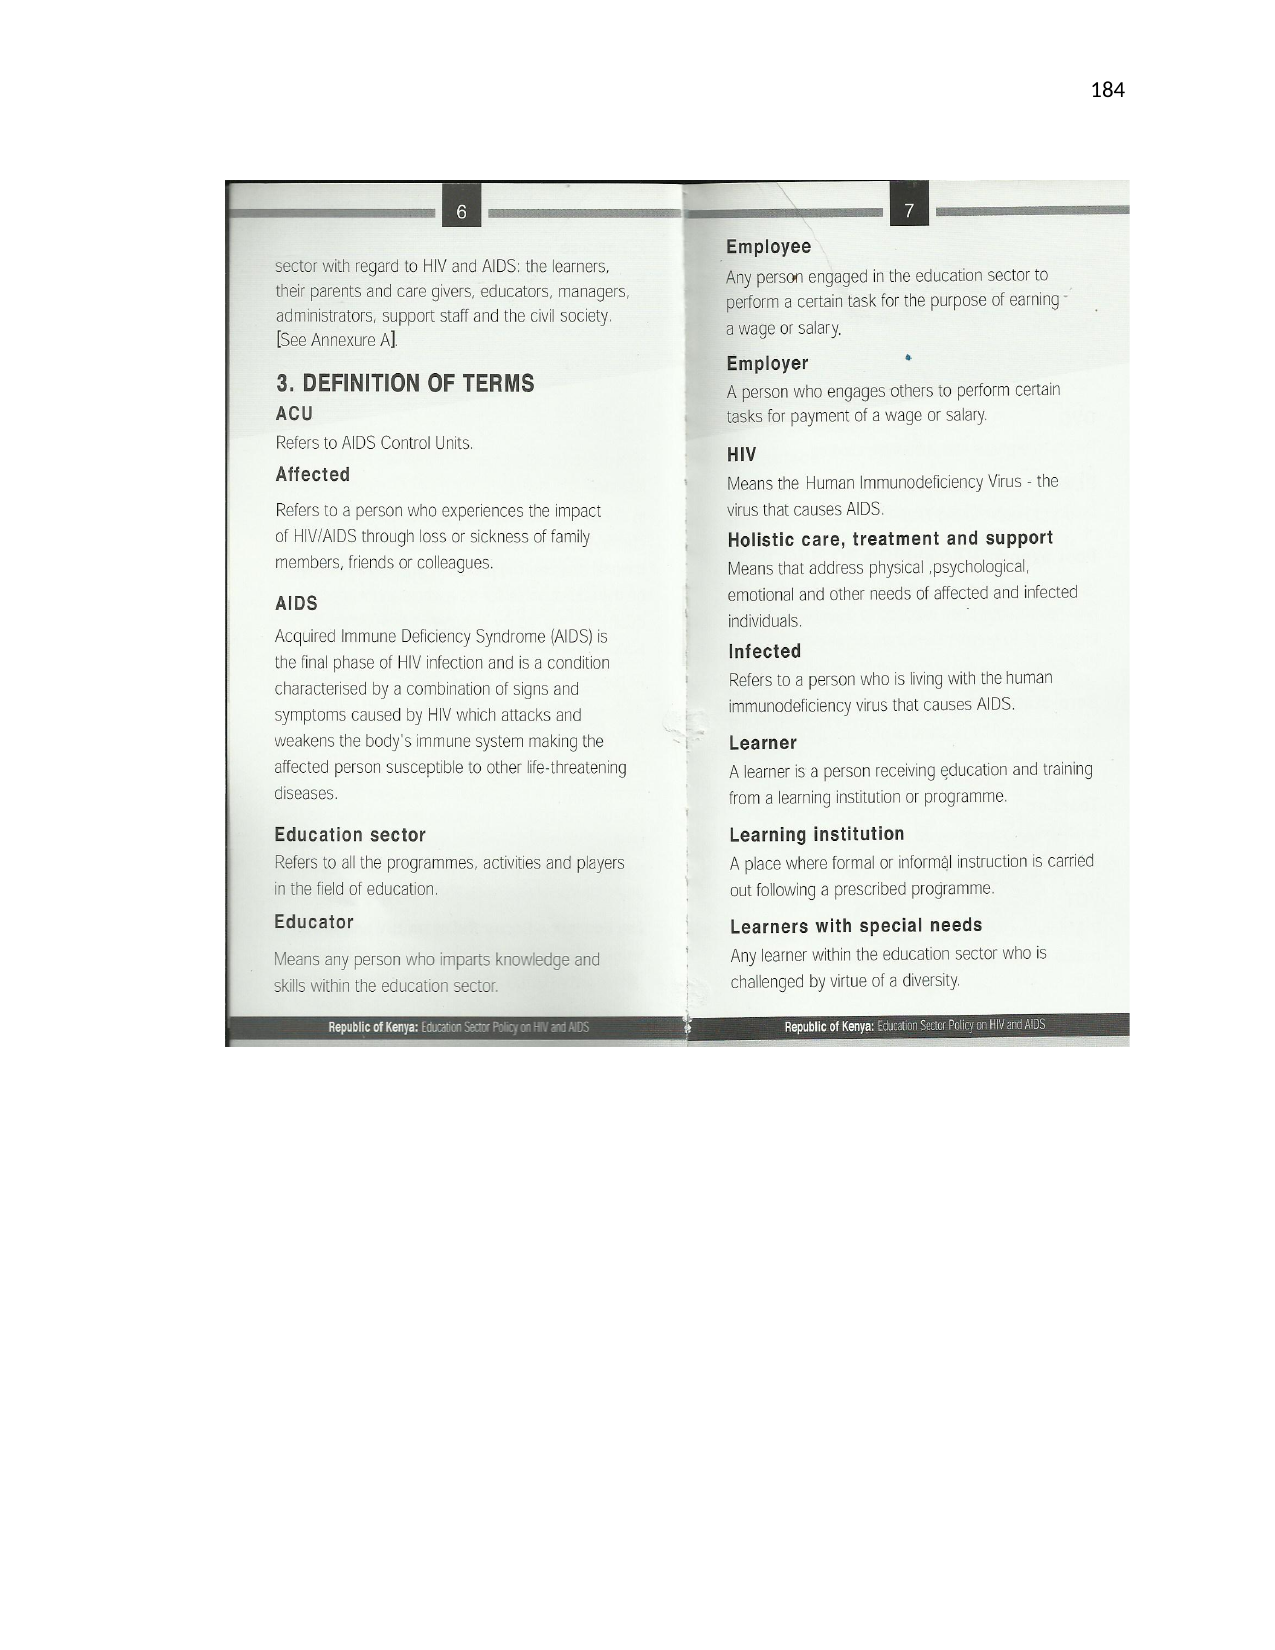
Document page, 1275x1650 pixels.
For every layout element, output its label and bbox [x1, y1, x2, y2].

picture [225, 180, 1130, 1047]
